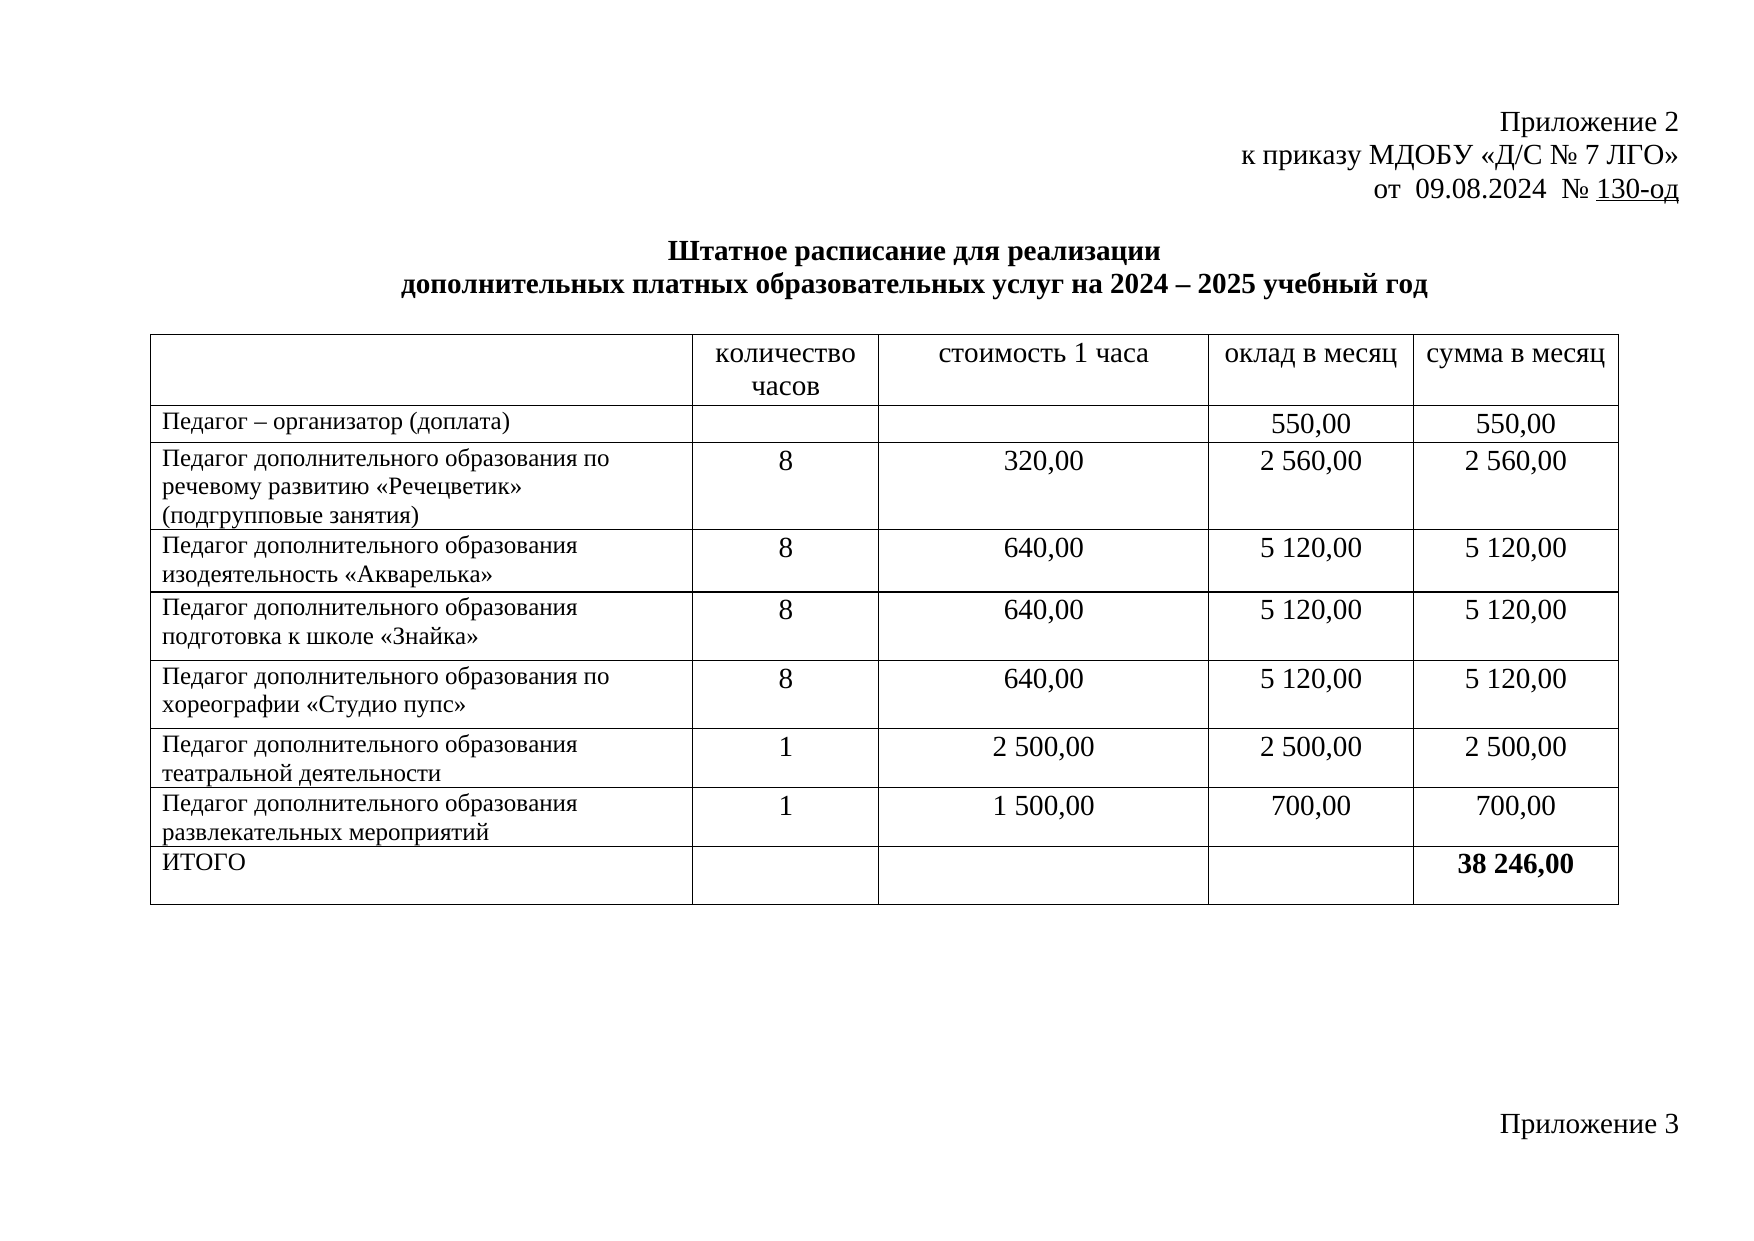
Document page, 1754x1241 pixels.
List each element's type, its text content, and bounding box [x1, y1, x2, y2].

table_cell 38 246,00 [1414, 847, 1618, 904]
table_cell 640,00 [879, 593, 1208, 660]
table_cell Педагог дополнительного образования изодеятельность «Акварелька» [151, 530, 692, 591]
table_header [151, 335, 692, 405]
table_header оклад в месяц [1209, 335, 1413, 405]
table_header сумма в месяц [1414, 335, 1618, 405]
table_cell 8 [693, 530, 878, 591]
table_cell 1 [693, 788, 878, 846]
table_cell 5 120,00 [1209, 593, 1413, 660]
table_cell 640,00 [879, 661, 1208, 728]
table_cell 1 500,00 [879, 788, 1208, 846]
table_cell [879, 406, 1208, 442]
table_cell 2 560,00 [1414, 443, 1618, 529]
table_cell Педагог дополнительного образования развлекательных мероприятий [151, 788, 692, 846]
table_cell 320,00 [879, 443, 1208, 529]
table_cell 5 120,00 [1414, 593, 1618, 660]
list от 09.08.2024 № 130-од [150, 171, 1679, 204]
table_cell 5 120,00 [1209, 530, 1413, 591]
table_cell Педагог дополнительного образования по речевому развитию «Речецветик» (подгрупповые занятия) [151, 443, 692, 529]
text Приложение 2 [75, 104, 1679, 137]
list к приказу МДОБУ «Д/С № 7 ЛГО» [150, 137, 1679, 171]
table_cell 550,00 [1209, 406, 1413, 442]
table_cell 5 120,00 [1209, 661, 1413, 728]
list Штатное расписание для реализации [150, 233, 1679, 267]
table_cell [693, 847, 878, 904]
table_cell 8 [693, 443, 878, 529]
table_cell 640,00 [879, 530, 1208, 591]
table_cell 8 [693, 593, 878, 660]
table_header количество часов [693, 335, 878, 405]
table_cell 5 120,00 [1414, 661, 1618, 728]
table_cell [693, 406, 878, 442]
table_cell Педагог – организатор (доплата) [151, 406, 692, 442]
table_header стоимость 1 часа [879, 335, 1208, 405]
table_cell [1209, 847, 1413, 904]
table_cell 8 [693, 661, 878, 728]
table_cell 700,00 [1414, 788, 1618, 846]
table_cell 700,00 [1209, 788, 1413, 846]
table_cell Педагог дополнительного образования подготовка к школе «Знайка» [151, 593, 692, 660]
table_cell 2 500,00 [1209, 729, 1413, 787]
table_cell [879, 847, 1208, 904]
table_cell 1 [693, 729, 878, 787]
list дополнительных платных образовательных услуг на 2024 – 2025 учебный год [150, 267, 1679, 300]
table_cell 2 500,00 [1414, 729, 1618, 787]
table_cell 2 500,00 [879, 729, 1208, 787]
table_cell Педагог дополнительного образования по хореографии «Студио пупс» [151, 661, 692, 728]
table_cell 2 560,00 [1209, 443, 1413, 529]
table_cell 550,00 [1414, 406, 1618, 442]
text Приложение 3 [75, 1106, 1679, 1139]
table_cell ИТОГО [151, 847, 692, 904]
table_cell 5 120,00 [1414, 530, 1618, 591]
table_cell Педагог дополнительного образования театральной деятельности [151, 729, 692, 787]
